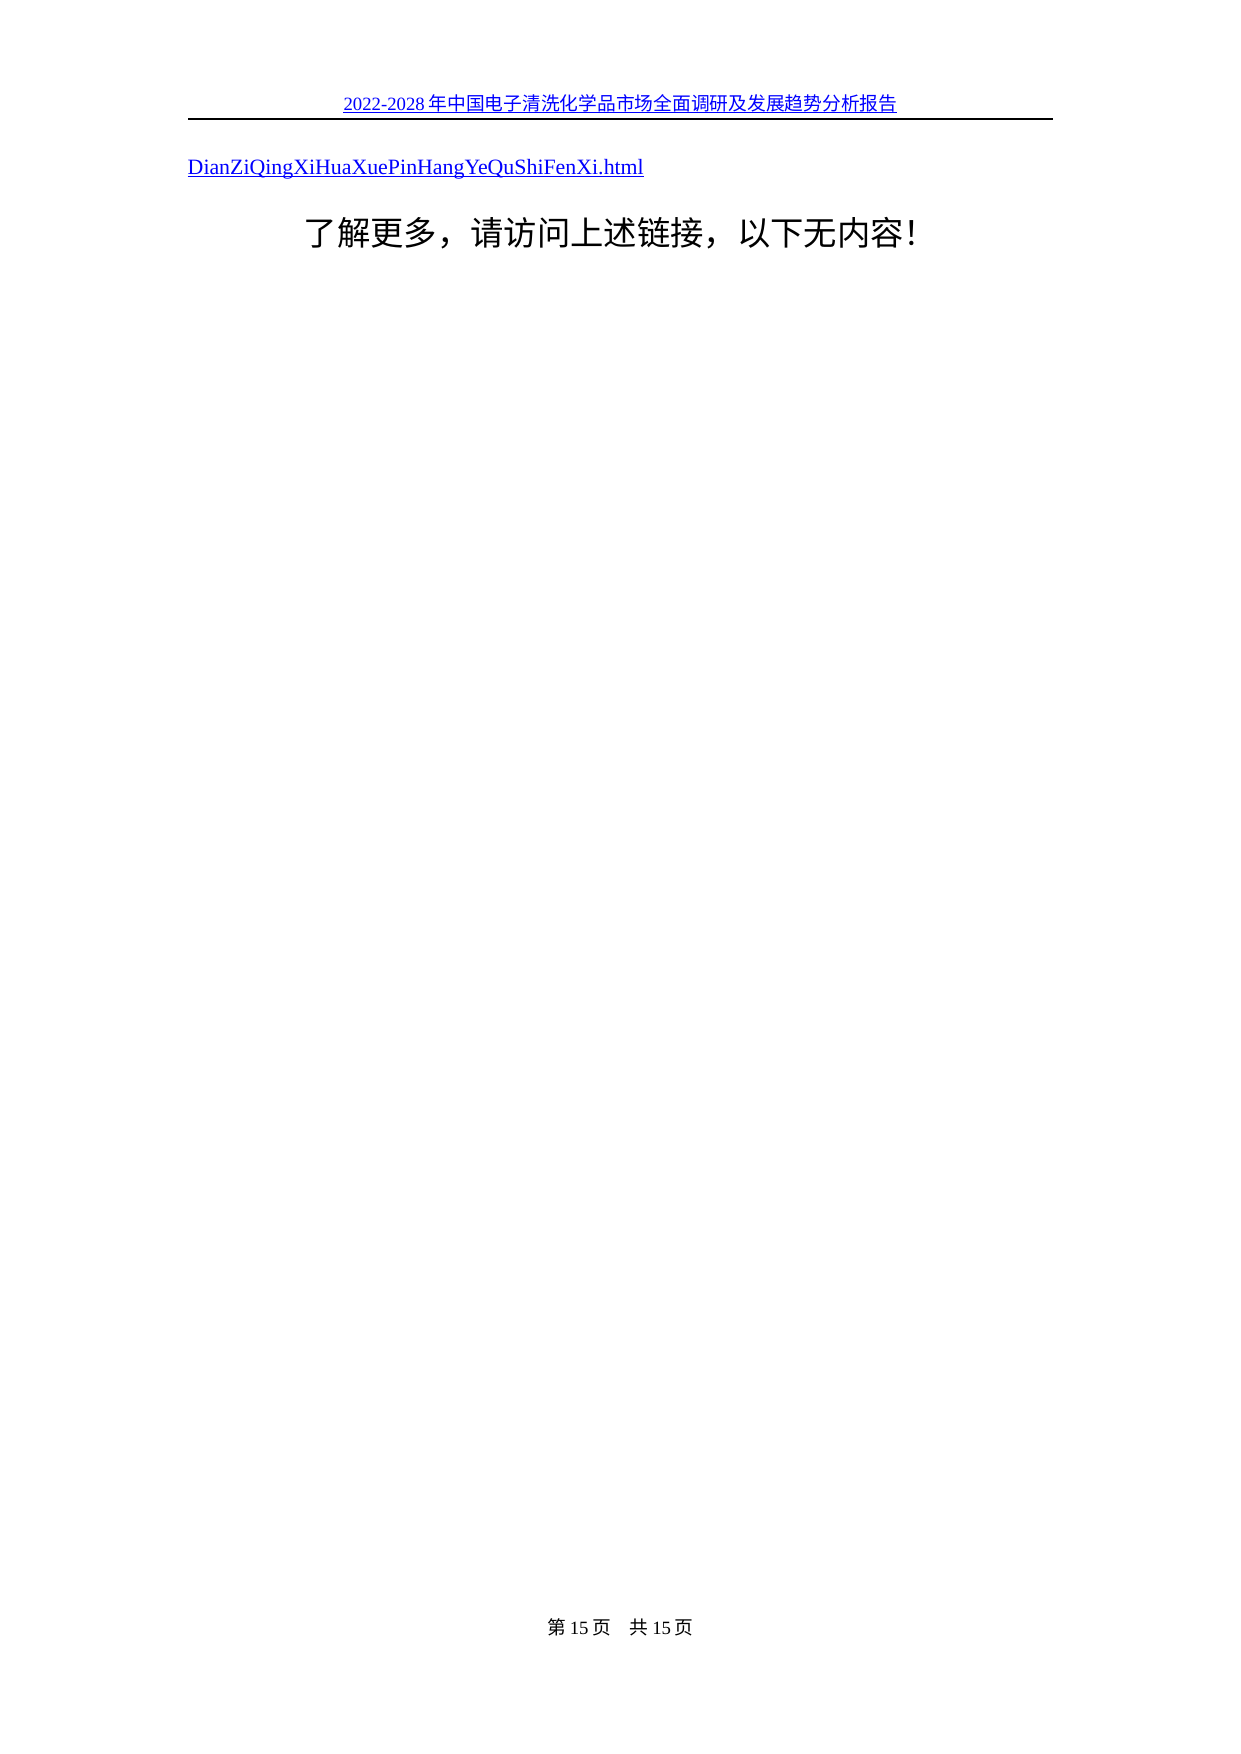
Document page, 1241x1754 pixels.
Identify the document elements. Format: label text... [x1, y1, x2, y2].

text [187, 150, 1053, 183]
title 了解更多，请访问上述链接，以下无内容！ [187, 199, 1053, 264]
